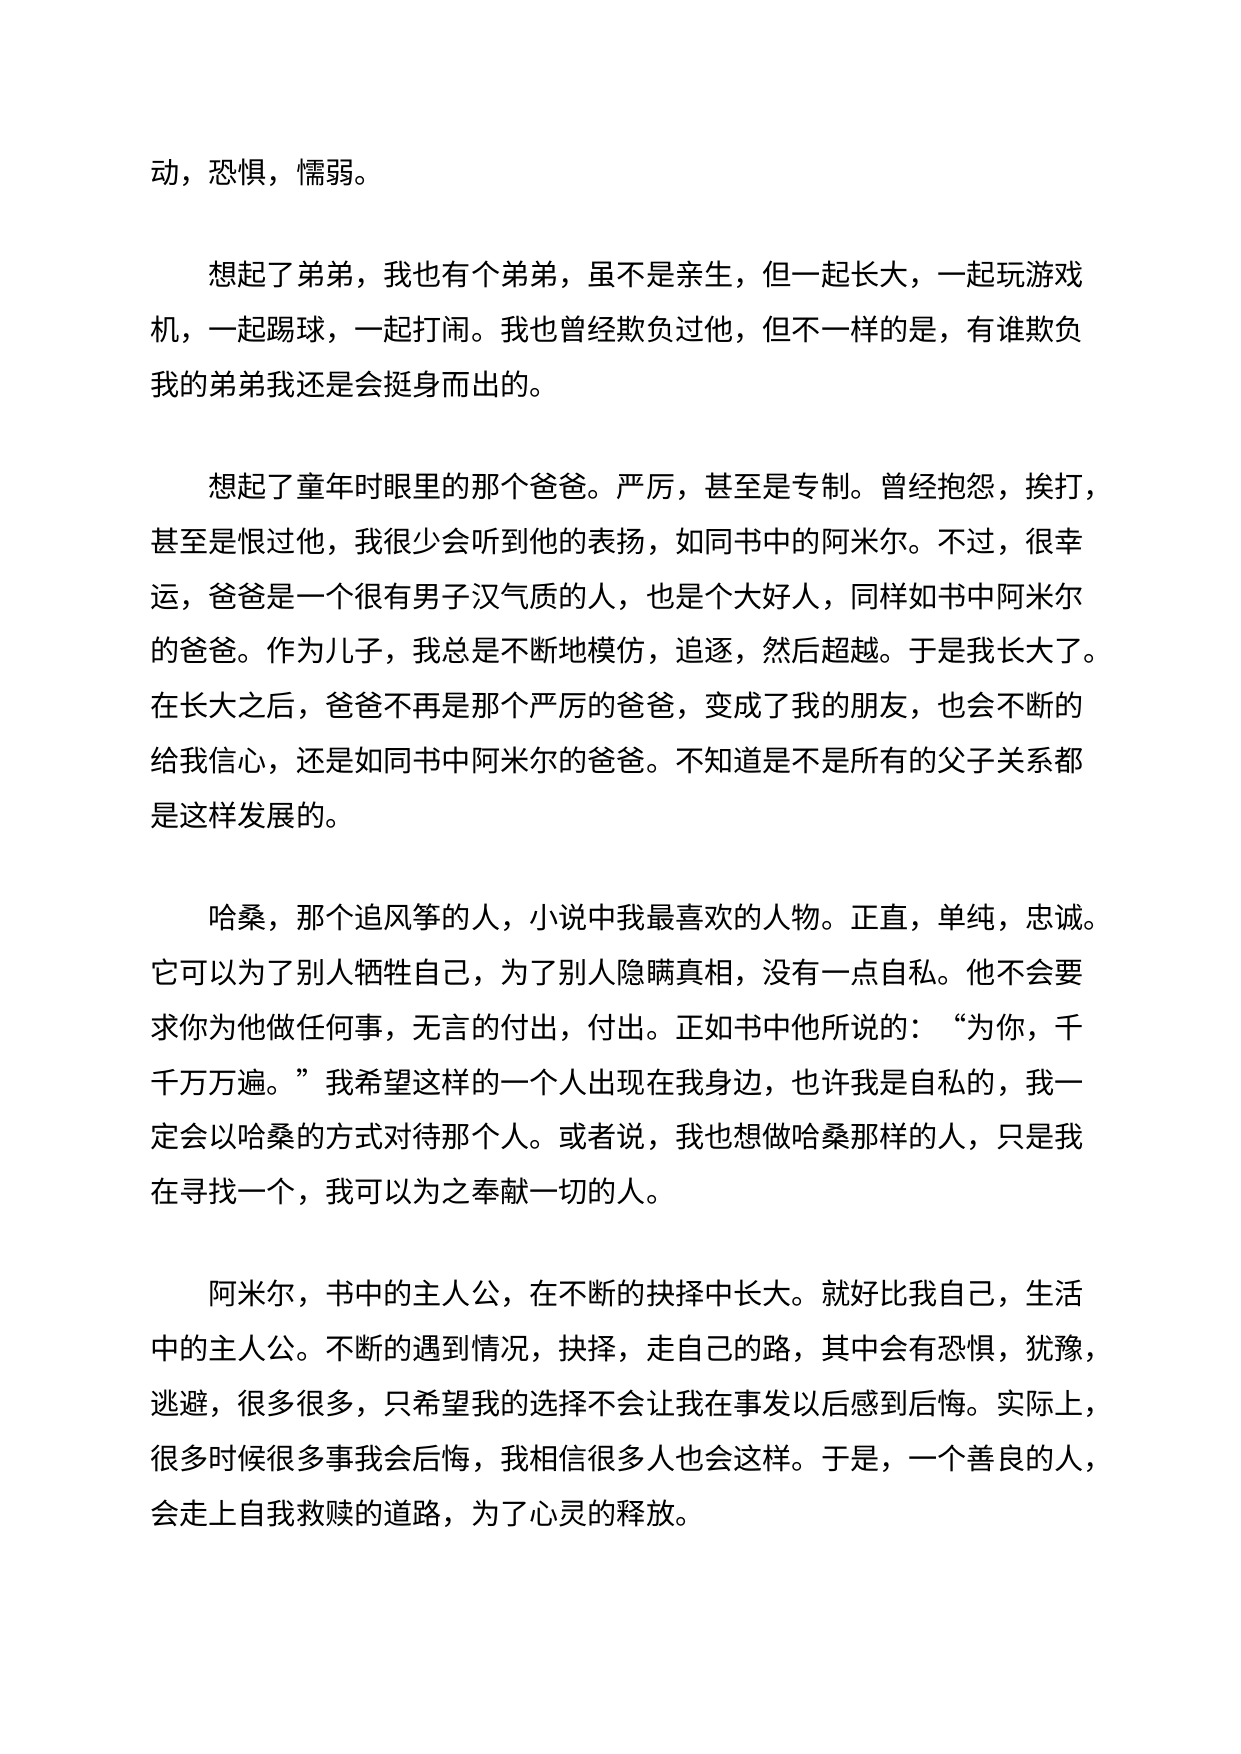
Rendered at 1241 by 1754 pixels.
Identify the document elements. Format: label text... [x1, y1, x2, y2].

text 想起了弟弟，我也有个弟弟，虽不是亲生，但一起长大，一起玩游戏机，一起踢球，一起打闹。我也曾经欺负过他，但不一样的是，有谁欺负我的弟弟我还是会挺身而出的。 [150, 252, 1090, 404]
text 阿米尔，书中的主人公，在不断的抉择中长大。就好比我自己，生活中的主人公。不断的遇到情况，抉择，走自己的路，其中会有恐惧，犹豫，逃避，很多很多，只希望我的选择不会让我在事发以后感到后悔。实际上，很多时候很多事我会后悔，我相信很多人也会这样。于是，一个善良的人，会走上自我救赎的道路，为了心灵的释放。 [150, 1271, 1090, 1533]
text 哈桑，那个追风筝的人，小说中我最喜欢的人物。正直，单纯，忠诚。它可以为了别人牺牲自己，为了别人隐瞒真相，没有一点自私。他不会要求你为他做任何事，无言的付出，付出。正如书中他所说的：“为你，千千万万遍。”我希望这样的一个人出现在我身边，也许我是自私的，我一定会以哈桑的方式对待那个人。或者说，我也想做哈桑那样的人，只是我在寻找一个，我可以为之奉献一切的人。 [150, 894, 1090, 1211]
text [150, 150, 1090, 192]
text 想起了童年时眼里的那个爸爸。严厉，甚至是专制。曾经抱怨，挨打，甚至是恨过他，我很少会听到他的表扬，如同书中的阿米尔。不过，很幸运，爸爸是一个很有男子汉气质的人，也是个大好人，同样如书中阿米尔的爸爸。作为儿子，我总是不断地模仿，追逐，然后超越。于是我长大了。在长大之后，爸爸不再是那个严厉的爸爸，变成了我的朋友，也会不断的给我信心，还是如同书中阿米尔的爸爸。不知道是不是所有的父子关系都是这样发展的。 [150, 463, 1090, 835]
